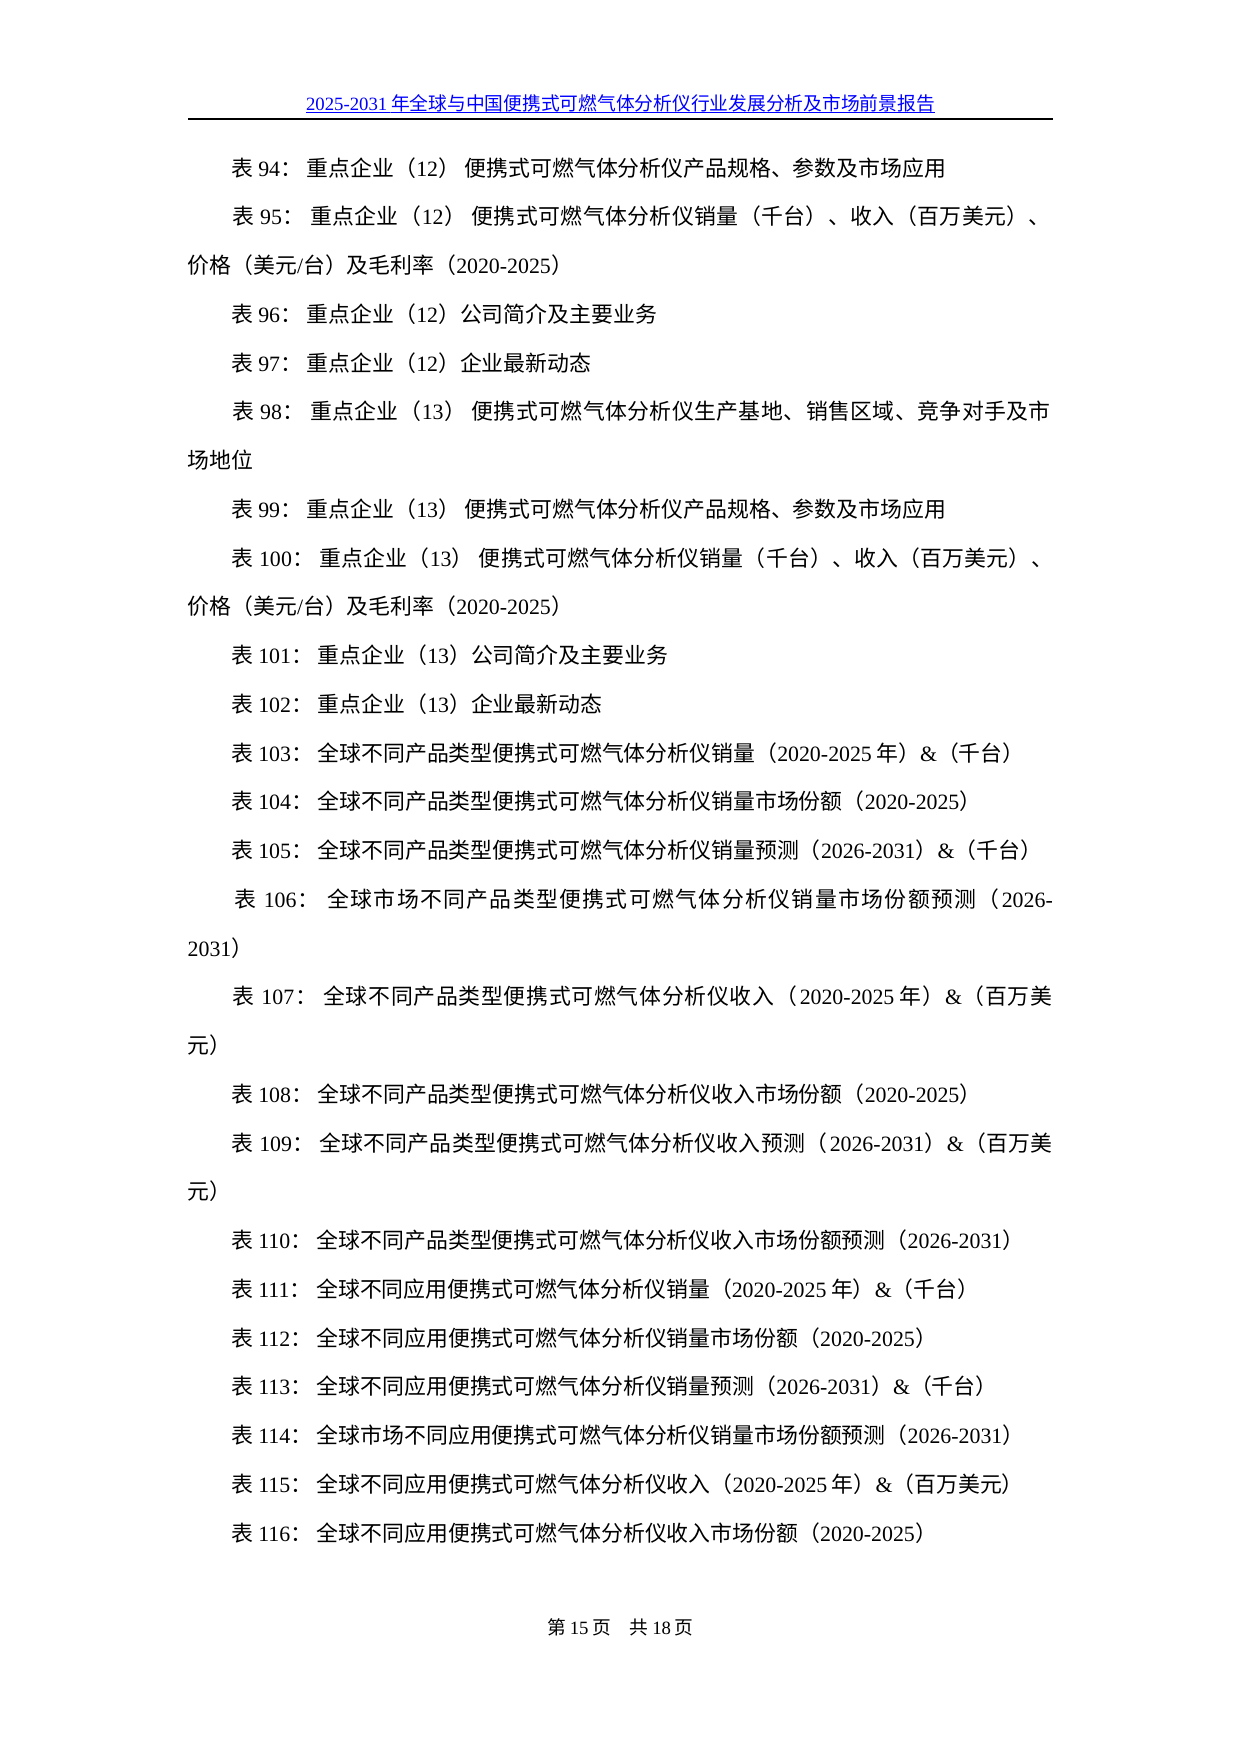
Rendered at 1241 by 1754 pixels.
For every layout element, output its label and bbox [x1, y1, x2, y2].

text [187, 150, 1053, 1548]
